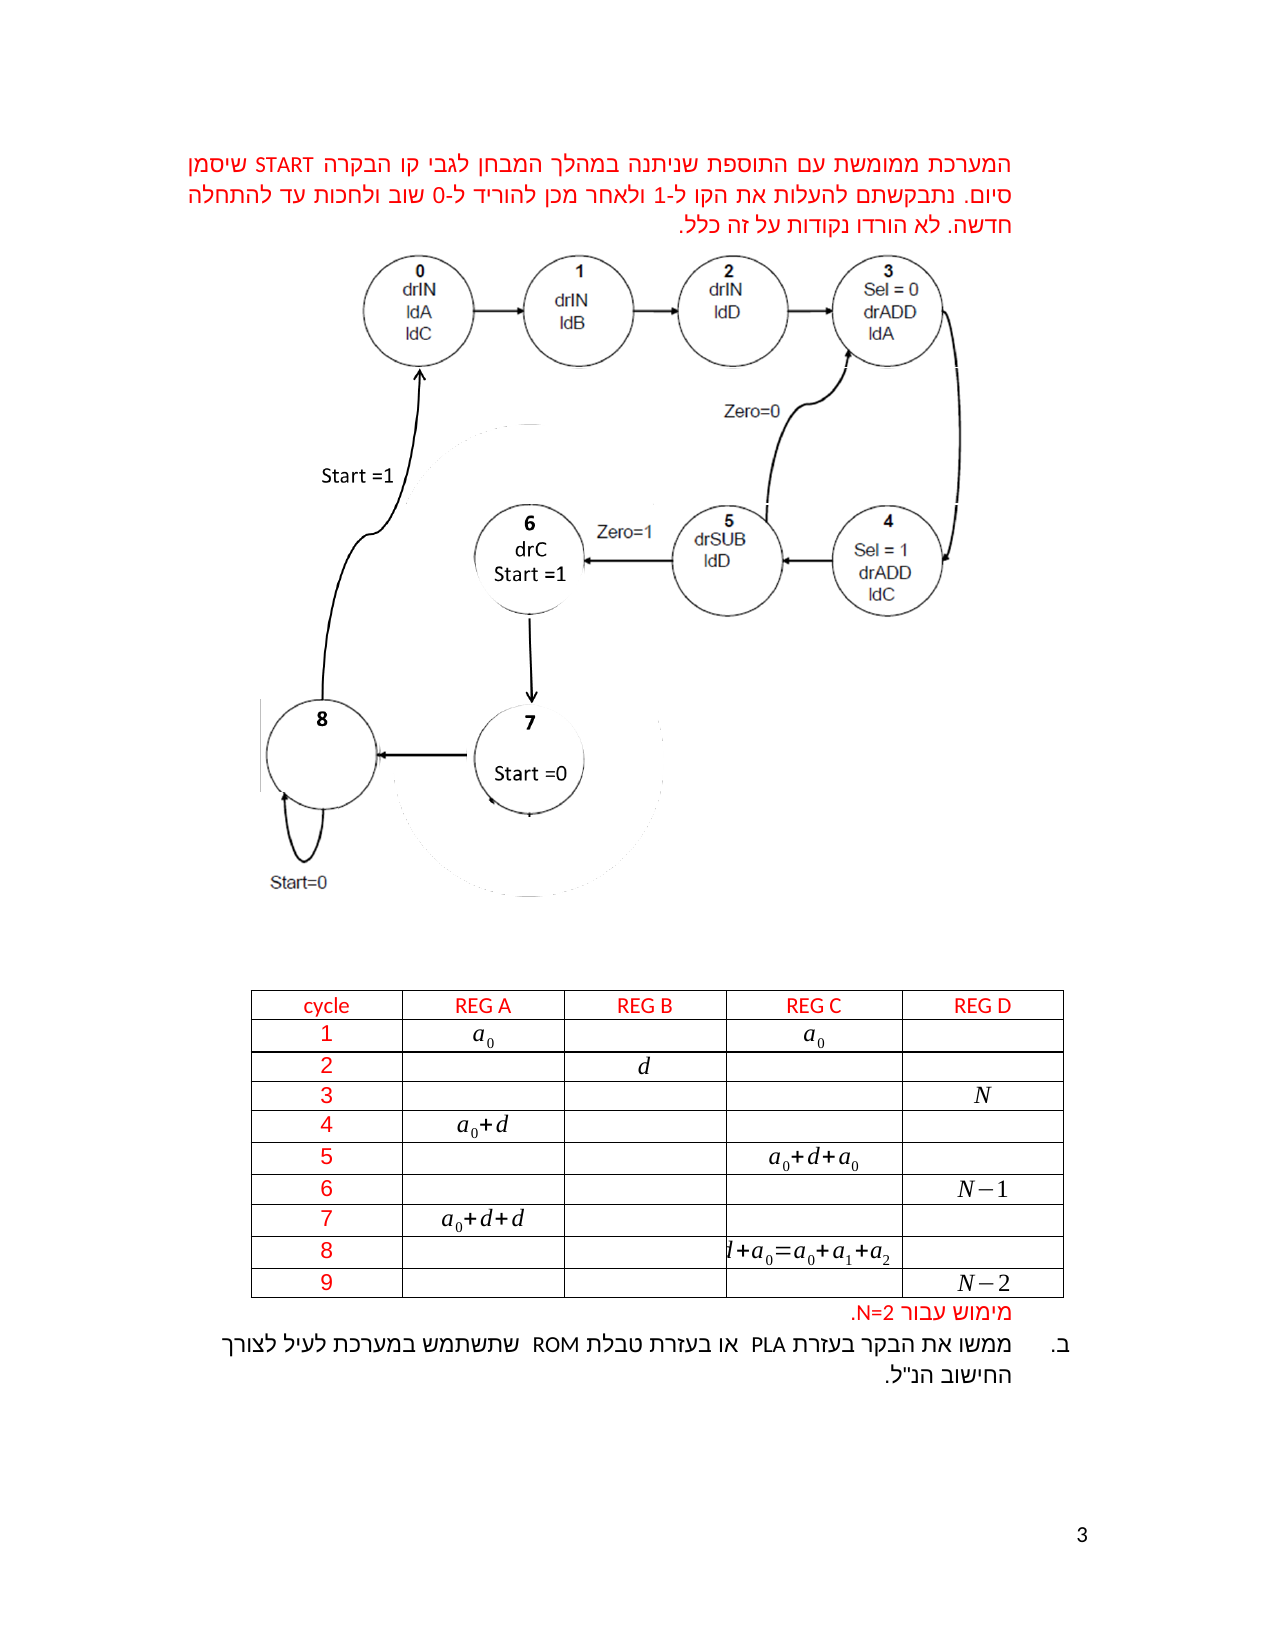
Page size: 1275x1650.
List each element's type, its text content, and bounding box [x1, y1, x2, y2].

table_cell [403, 1020, 564, 1051]
table_header REG D [903, 991, 1063, 1019]
table_cell [565, 1143, 726, 1174]
table_cell 3 [252, 1082, 402, 1109]
table_cell 4 [252, 1111, 402, 1142]
table_cell [727, 1020, 902, 1051]
table_cell [403, 1082, 564, 1109]
table_cell [565, 1205, 726, 1236]
table_cell [903, 1082, 1063, 1109]
table_cell [565, 1269, 726, 1297]
table_header REG B [565, 991, 726, 1019]
table_cell [903, 1269, 1063, 1297]
table_cell [403, 1175, 564, 1203]
table_cell [727, 1111, 902, 1142]
table_cell 2 [252, 1053, 402, 1081]
table_cell [903, 1053, 1063, 1081]
table_cell [727, 1053, 902, 1081]
table_cell 7 [252, 1205, 402, 1236]
table_header REG A [403, 991, 564, 1019]
table_cell [903, 1205, 1063, 1236]
table_header cycle [252, 991, 402, 1019]
table_cell [403, 1111, 564, 1142]
picture [136, 242, 1013, 912]
table_cell [565, 1053, 726, 1081]
table_cell [727, 1237, 902, 1268]
table_cell [727, 1175, 902, 1203]
table_cell [727, 1269, 902, 1297]
table_cell [727, 1143, 902, 1174]
table_cell [903, 1111, 1063, 1142]
table_cell [403, 1237, 564, 1268]
table_cell 6 [252, 1175, 402, 1203]
table_cell [903, 1020, 1063, 1051]
table_cell [403, 1205, 564, 1236]
table_cell [727, 1205, 902, 1236]
table_cell [403, 1053, 564, 1081]
table_cell 8 [252, 1237, 402, 1268]
table_cell [403, 1269, 564, 1297]
table_cell [565, 1111, 726, 1142]
table_cell [565, 1237, 726, 1268]
table_cell [903, 1143, 1063, 1174]
table_cell [565, 1082, 726, 1109]
table_cell [565, 1175, 726, 1203]
table_cell [403, 1143, 564, 1174]
table_cell [903, 1175, 1063, 1203]
table_cell [903, 1237, 1063, 1268]
list מימוש עבור N=2. [187, 1298, 1012, 1326]
table_cell [565, 1020, 726, 1051]
table_header REG C [727, 991, 902, 1019]
table_cell [727, 1082, 902, 1109]
table_cell 5 [252, 1143, 402, 1174]
list ממשו את הבקר בעזרת PLA או בעזרת טבלת ROM שתשתמש במערכת לעיל לצורך החישוב הנ"ל. [187, 1331, 1050, 1389]
table_cell 1 [252, 1020, 402, 1051]
table_cell 9 [252, 1269, 402, 1297]
list המערכת ממומשת עם התוספת שניתנה במהלך המבחן לגבי קו הבקרה START שיסמן סיום. נתבקשתם להעלות את הקו ל-1 ולאחר מכן להוריד ל-0 שוב ולחכות עד להתחלה חדשה. לא הורדו נקודות על זה כלל. [187, 150, 1012, 238]
